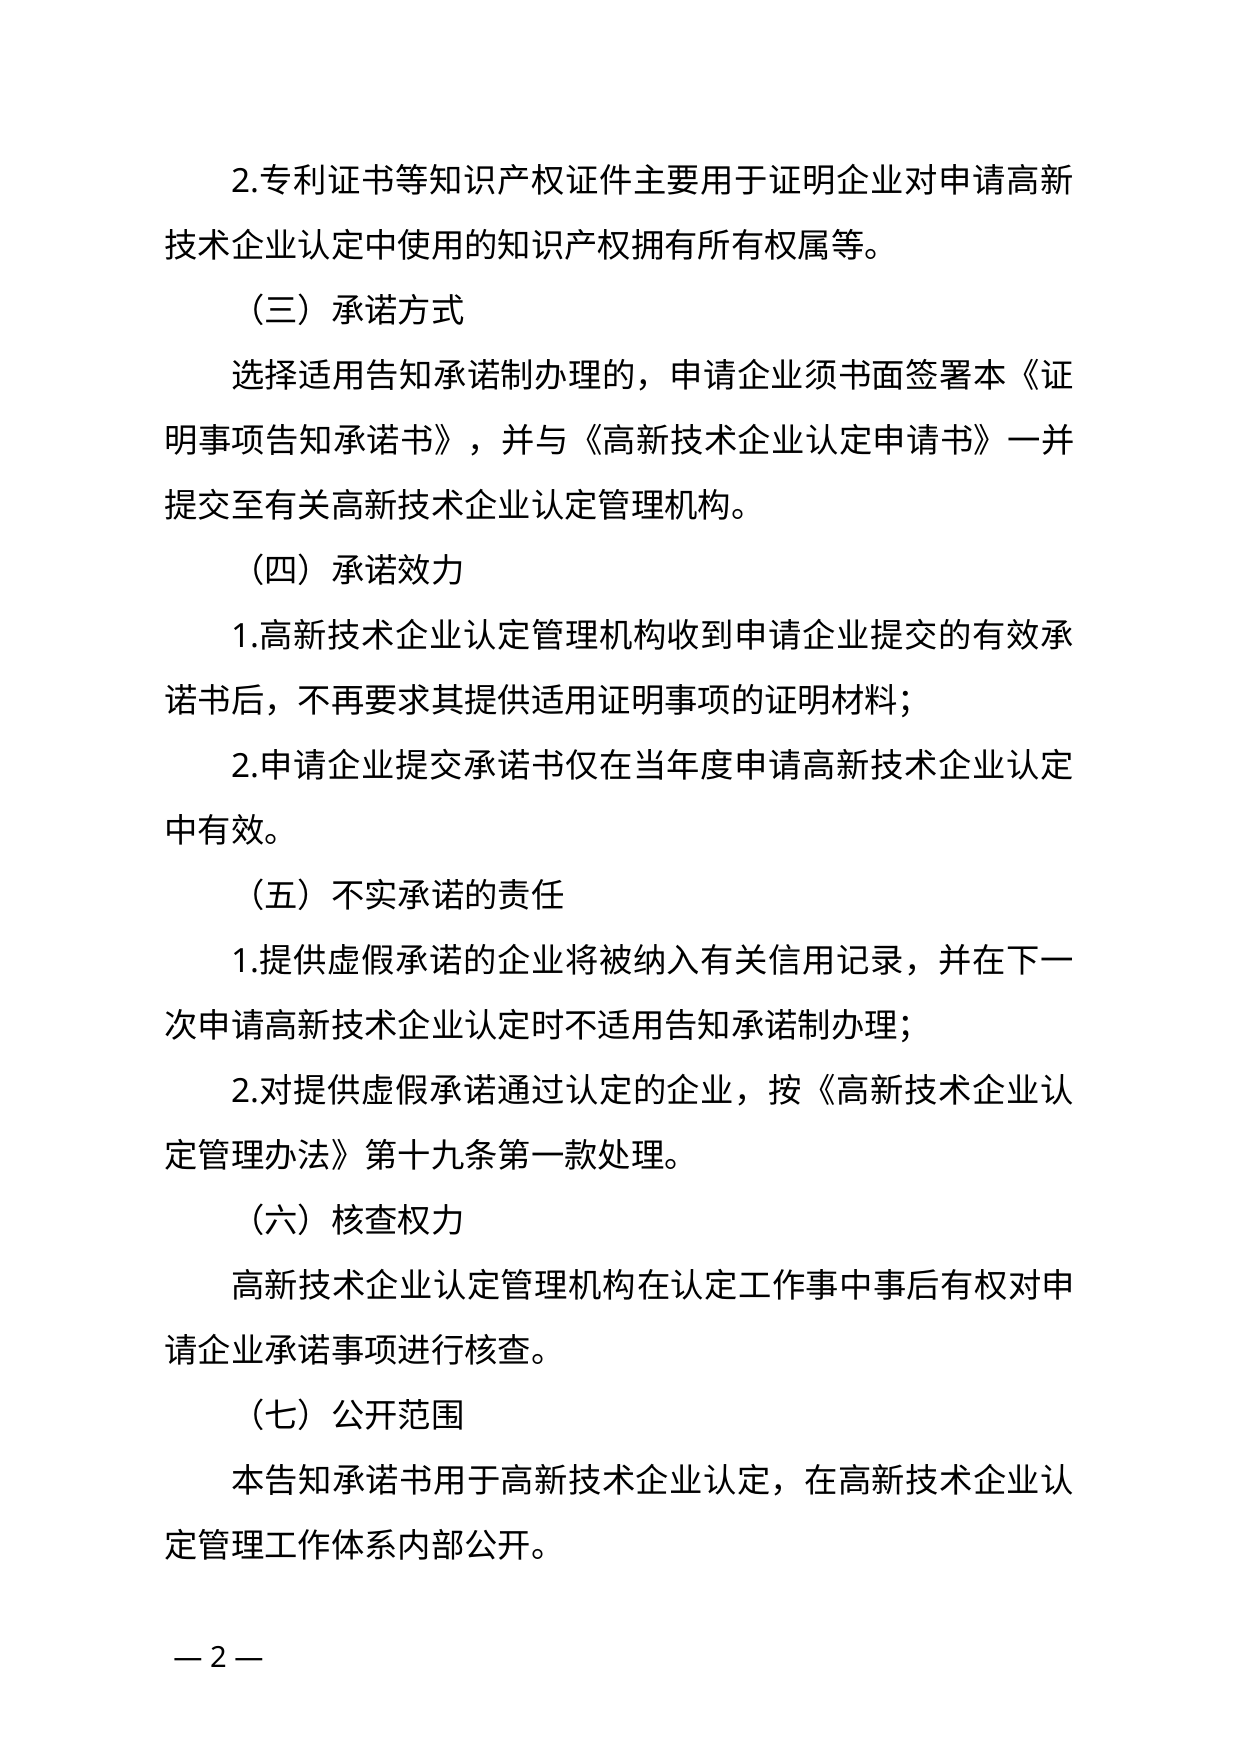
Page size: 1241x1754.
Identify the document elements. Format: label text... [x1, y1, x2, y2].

text 选择适用告知承诺制办理的，申请企业须书面签署本《证明事项告知承诺书》，并与《高新技术企业认定申请书》一并提交至有关高新技术企业认定管理机构。 [164, 341, 1076, 536]
text （四）承诺效力 [164, 536, 1076, 601]
text （七）公开范围 [164, 1381, 1076, 1446]
text 1.高新技术企业认定管理机构收到申请企业提交的有效承诺书后，不再要求其提供适用证明事项的证明材料； [164, 601, 1076, 731]
text （六）核查权力 [164, 1186, 1076, 1251]
text （三）承诺方式 [164, 276, 1076, 341]
text 高新技术企业认定管理机构在认定工作事中事后有权对申请企业承诺事项进行核查。 [164, 1251, 1076, 1381]
text 2.对提供虚假承诺通过认定的企业，按《高新技术企业认定管理办法》第十九条第一款处理。 [164, 1056, 1076, 1186]
text 本告知承诺书用于高新技术企业认定，在高新技术企业认定管理工作体系内部公开。 [164, 1446, 1076, 1576]
text 2.专利证书等知识产权证件主要用于证明企业对申请高新技术企业认定中使用的知识产权拥有所有权属等。 [164, 146, 1076, 276]
text （五）不实承诺的责任 [164, 861, 1076, 926]
text 1.提供虚假承诺的企业将被纳入有关信用记录，并在下一次申请高新技术企业认定时不适用告知承诺制办理； [164, 926, 1076, 1056]
text 2.申请企业提交承诺书仅在当年度申请高新技术企业认定中有效。 [164, 731, 1076, 861]
